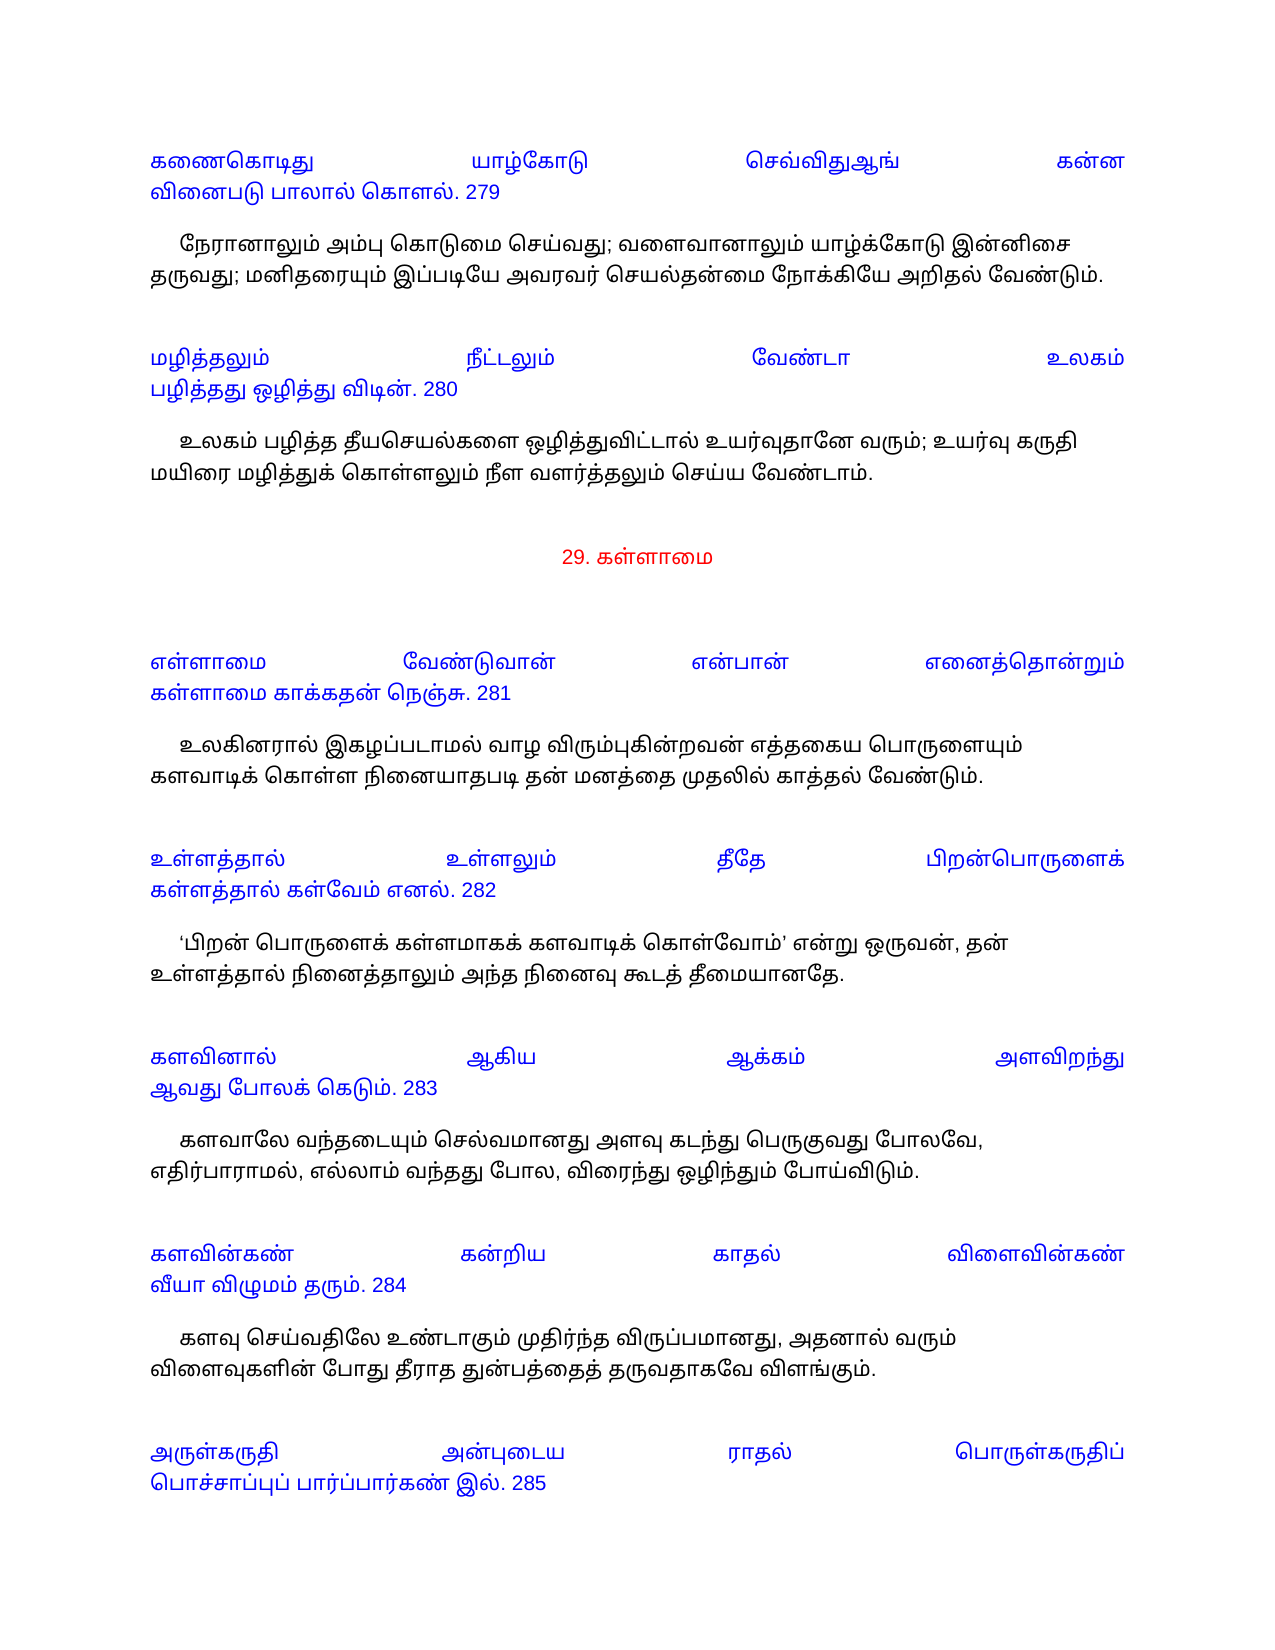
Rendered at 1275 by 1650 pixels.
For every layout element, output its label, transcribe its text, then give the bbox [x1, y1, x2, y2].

text உள்ளத்தால் உள்ளலும் தீதே பிறன்பொருளைக் கள்ளத்தால் கள்வேம் எனல். 282 [150, 848, 1125, 906]
text மழித்தலும் நீட்டலும் வேண்டா உலகம் பழித்தது ஒழித்து விடின். 280 [150, 347, 1125, 404]
text கணைகொடிது யாழ்கோடு செவ்விதுஆங் கன்ன வினைபடு பாலால் கொளல். 279 [150, 150, 1125, 207]
text களவின்கண் கன்றிய காதல் விளைவின்கண் வீயா விழுமம் தரும். 284 [150, 1243, 1125, 1301]
text உலகம் பழித்த தீயசெயல்களை ஒழித்துவிட்டால் உயர்வுதானே வரும்; உயர்வு கருதி மயிரை மழித்துக் கொள்ளலும் நீள வளர்த்தலும் செய்ய வேண்டாம். [150, 429, 1125, 520]
text உலகினரால் இகழப்படாமல் வாழ விரும்புகின்றவன் எத்தகைய பொருளையும் களவாடிக் கொள்ள நினையாதபடி தன் மனத்தை முதலில் காத்தல் வேண்டும். [150, 733, 1125, 823]
text களவாலே வந்தடையும் செல்வமானது அளவு கடந்து பெருகுவது போலவே, எதிர்பாராமல், எல்லாம் வந்தது போல, விரைந்து ஒழிந்தும் போய்விடும். [150, 1128, 1125, 1218]
text ‘பிறன் பொருளைக் கள்ளமாகக் களவாடிக் கொள்வோம்’ என்று ஒருவன், தன் உள்ளத்தால் நினைத்தாலும் அந்த நினைவு கூடத் தீமையானதே. [150, 930, 1125, 1021]
text அருள்கருதி அன்புடைய ராதல் பொருள்கருதிப் பொச்சாப்புப் பார்ப்பார்கண் இல். 285 [150, 1441, 1125, 1498]
text களவு செய்வதிலே உண்டாகும் முதிர்ந்த விருப்பமானது, அதனால் வரும் விளைவுகளின் போது தீராத துன்பத்தைத் தருவதாகவே விளங்கும். [150, 1325, 1125, 1416]
text 29. கள்ளாமை [150, 545, 1125, 572]
text எள்ளாமை வேண்டுவான் என்பான் எனைத்தொன்றும் கள்ளாமை காக்கதன் நெஞ்சு. 281 [150, 651, 1125, 708]
text நேரானாலும் அம்பு கொடுமை செய்வது; வளைவானாலும் யாழ்க்கோடு இன்னிசை தருவது; மனிதரையும் இப்படியே அவரவர் செயல்தன்மை நோக்கியே அறிதல் வேண்டும். [150, 232, 1125, 322]
text களவினால் ஆகிய ஆக்கம் அளவிறந்து ஆவது போலக் கெடும். 283 [150, 1046, 1125, 1103]
